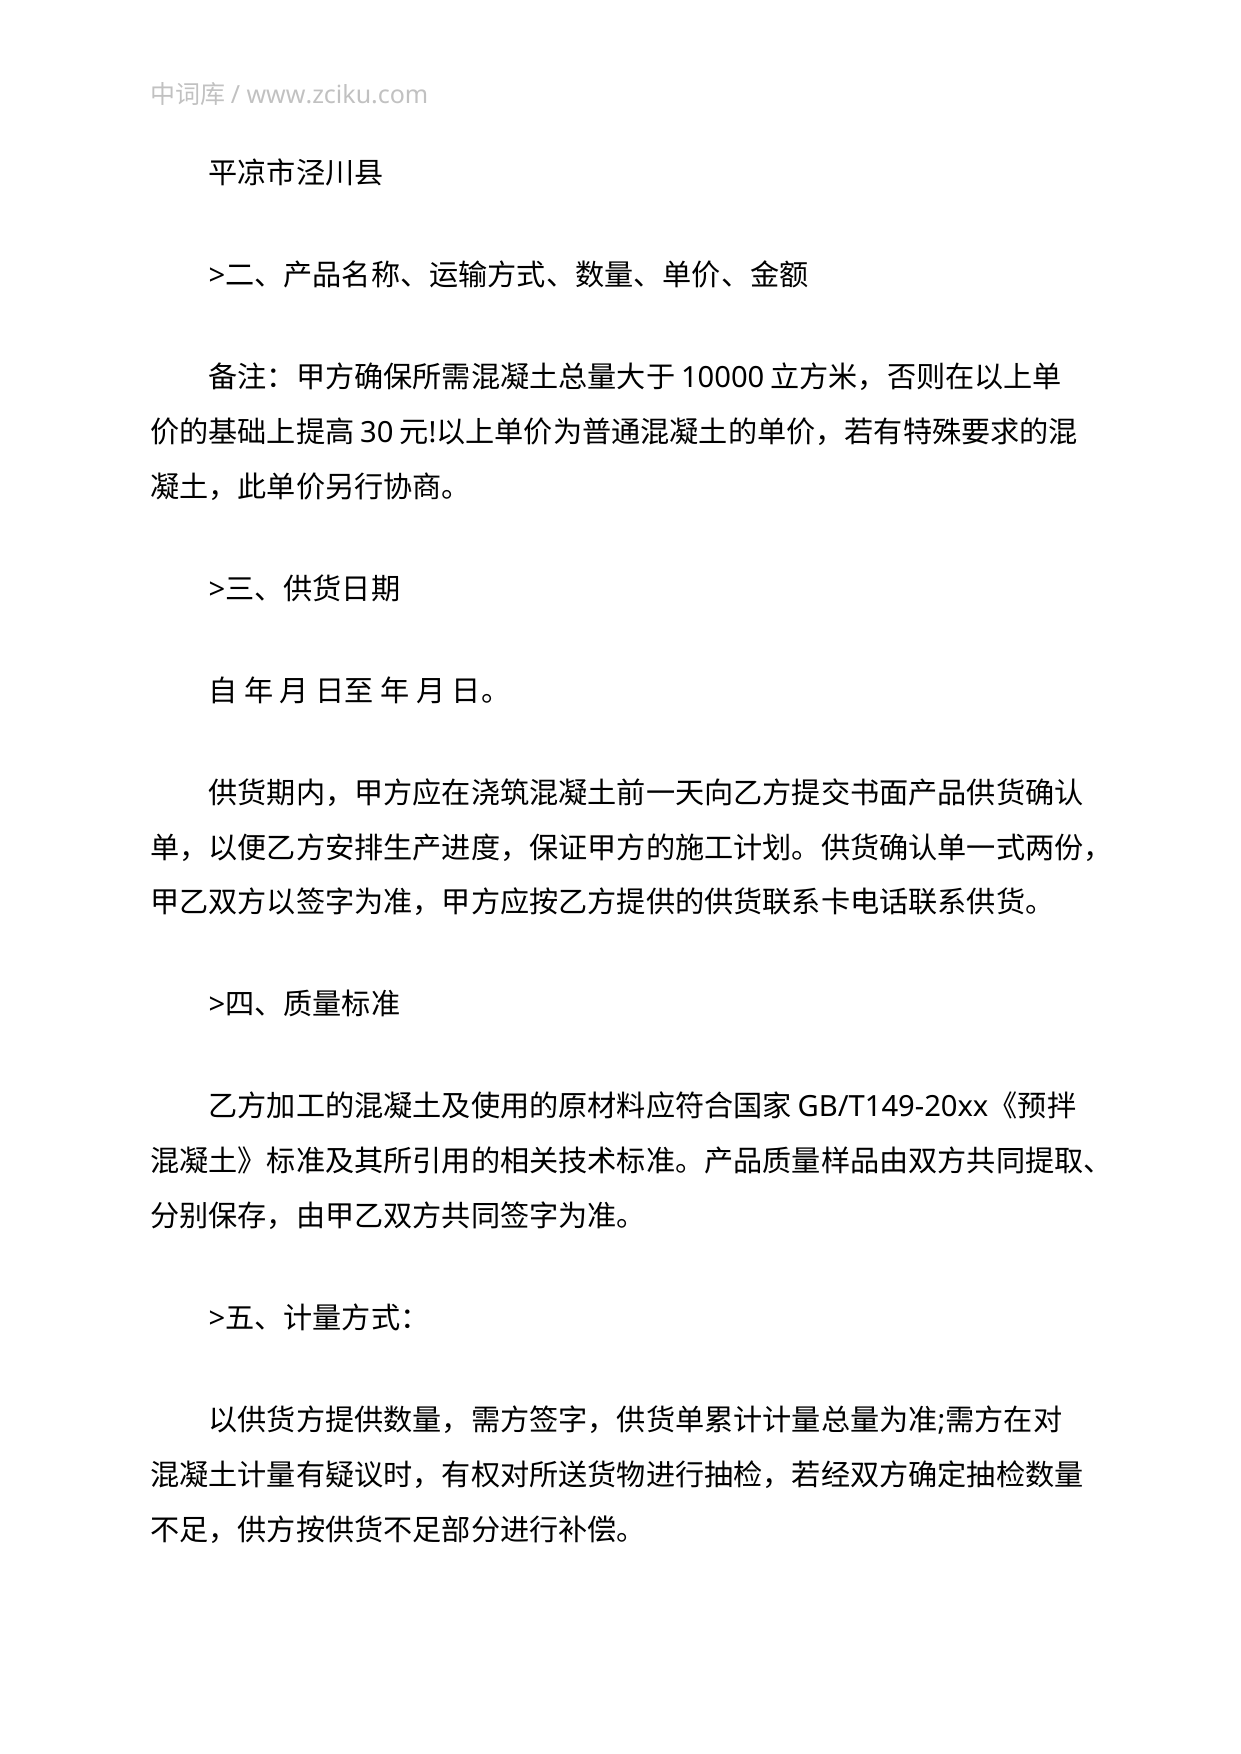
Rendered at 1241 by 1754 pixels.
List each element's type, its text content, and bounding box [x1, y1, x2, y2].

text >五、计量方式： [150, 1294, 1090, 1337]
text 乙方加工的混凝土及使用的原材料应符合国家GB/T149-20xx《预拌混凝土》标准及其所引用的相关技术标准。产品质量样品由双方共同提取、分别保存，由甲乙双方共同签字为准。 [150, 1083, 1090, 1235]
text 平凉市泾川县 [150, 150, 1090, 192]
text 供货期内，甲方应在浇筑混凝土前一天向乙方提交书面产品供货确认单，以便乙方安排生产进度，保证甲方的施工计划。供货确认单一式两份，甲乙双方以签字为准，甲方应按乙方提供的供货联系卡电话联系供货。 [150, 769, 1090, 921]
text 自 年 月 日至 年 月 日。 [150, 667, 1090, 710]
text >三、供货日期 [150, 566, 1090, 608]
text 备注：甲方确保所需混凝土总量大于10000立方米，否则在以上单价的基础上提高30元!以上单价为普通混凝土的单价，若有特殊要求的混凝土，此单价另行协商。 [150, 354, 1090, 506]
text >二、产品名称、运输方式、数量、单价、金额 [150, 252, 1090, 294]
text >四、质量标准 [150, 981, 1090, 1023]
text 以供货方提供数量，需方签字，供货单累计计量总量为准;需方在对混凝土计量有疑议时，有权对所送货物进行抽检，若经双方确定抽检数量不足，供方按供货不足部分进行补偿。 [150, 1396, 1090, 1549]
